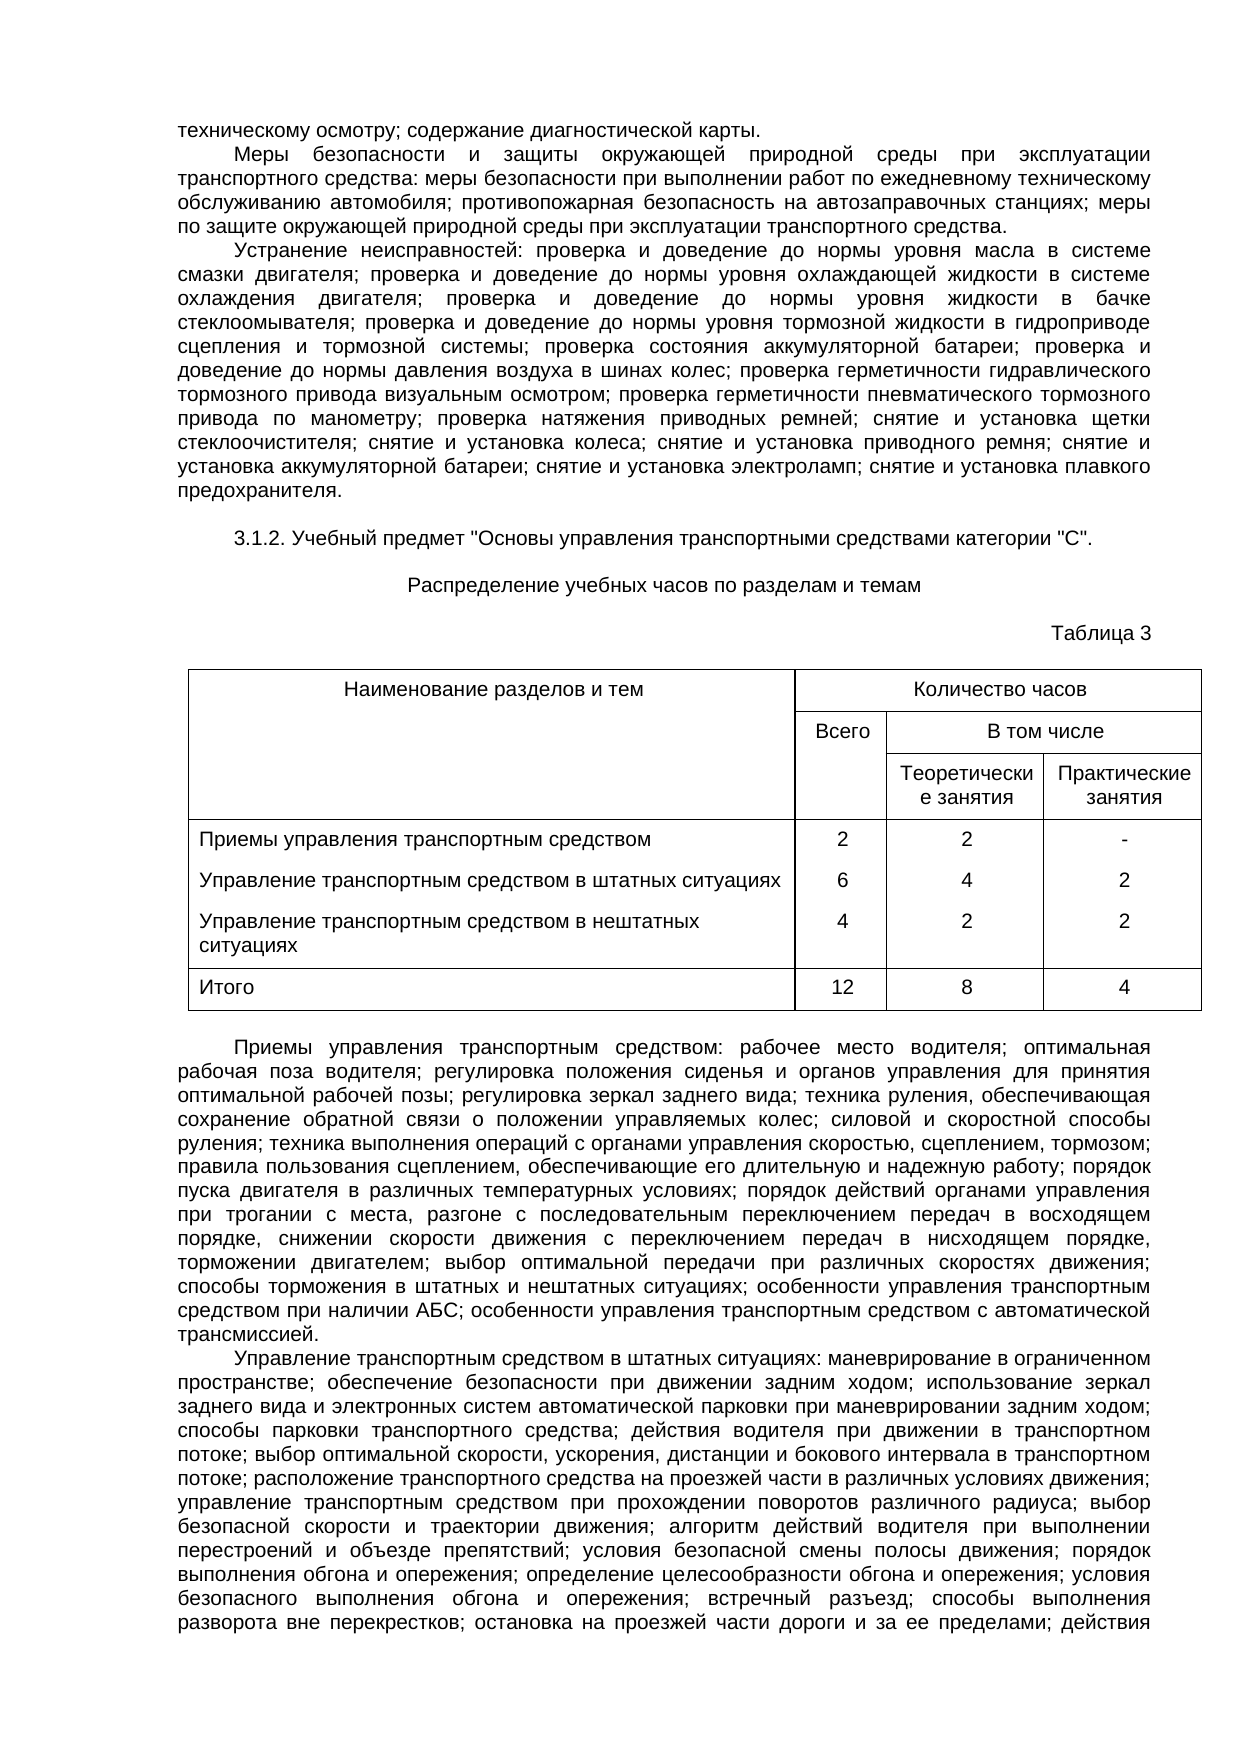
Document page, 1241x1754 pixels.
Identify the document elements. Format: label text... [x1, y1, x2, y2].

text Меры безопасности и защиты окружающей природной среды при эксплуатации транспортного средства: меры безопасности при выполнении работ по ежедневному техническому обслуживанию автомобиля; противопожарная безопасность на автозаправочных станциях; меры по защите окружающей природной среды при эксплуатации транспортного средства. [177, 142, 1152, 238]
table_cell - [1044, 820, 1201, 861]
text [177, 1346, 1152, 1633]
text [177, 118, 1152, 142]
table_header Наименование разделов и тем [189, 670, 794, 819]
table_cell В том числе [887, 712, 1201, 753]
table_cell Управление транспортным средством в штатных ситуациях [189, 861, 794, 902]
table_header Количество часов [796, 670, 1201, 711]
table_cell 4 [796, 903, 886, 967]
table_cell Управление транспортным средством в нештатных ситуациях [189, 903, 794, 967]
table_cell 4 [1044, 969, 1201, 1009]
table_cell 4 [887, 861, 1043, 902]
table_cell Теоретические занятия [887, 754, 1043, 819]
text Таблица 3 [177, 621, 1152, 645]
text Устранение неисправностей: проверка и доведение до нормы уровня масла в системе смазки двигателя; проверка и доведение до нормы уровня охлаждающей жидкости в системе охлаждения двигателя; проверка и доведение до нормы уровня жидкости в бачке стеклоомывателя; проверка и доведение до нормы уровня тормозной жидкости в гидроприводе сцепления и тормозной системы; проверка состояния аккумуляторной батареи; проверка и доведение до нормы давления воздуха в шинах колес; проверка герметичности гидравлического тормозного привода визуальным осмотром; проверка герметичности пневматического тормозного привода по манометру; проверка натяжения приводных ремней; снятие и установка щетки стеклоочистителя; снятие и установка колеса; снятие и установка приводного ремня; снятие и установка аккумуляторной батареи; снятие и установка электроламп; снятие и установка плавкого предохранителя. [177, 238, 1152, 501]
table_cell 6 [796, 861, 886, 902]
table_cell 2 [887, 903, 1043, 967]
table_cell Итого [189, 969, 794, 1009]
text Распределение учебных часов по разделам и темам [177, 573, 1152, 597]
table_cell Всего [796, 712, 886, 819]
table_cell Практические занятия [1044, 754, 1201, 819]
table_cell 8 [887, 969, 1043, 1009]
table_cell 2 [796, 820, 886, 861]
table_cell 2 [1044, 903, 1201, 967]
table_cell 2 [1044, 861, 1201, 902]
table_cell Приемы управления транспортным средством [189, 820, 794, 861]
text Приемы управления транспортным средством: рабочее место водителя; оптимальная рабочая поза водителя; регулировка положения сиденья и органов управления для принятия оптимальной рабочей позы; регулировка зеркал заднего вида; техника руления, обеспечивающая сохранение обратной связи о положении управляемых колес; силовой и скоростной способы руления; техника выполнения операций с органами управления скоростью, сцеплением, тормозом; правила пользования сцеплением, обеспечивающие его длительную и надежную работу; порядок пуска двигателя в различных температурных условиях; порядок действий органами управления при трогании с места, разгоне с последовательным переключением передач в восходящем порядке, снижении скорости движения с переключением передач в нисходящем порядке, торможении двигателем; выбор оптимальной передачи при различных скоростях движения; способы торможения в штатных и нештатных ситуациях; особенности управления транспортным средством при наличии АБС; особенности управления транспортным средством с автоматической трансмиссией. [177, 1034, 1152, 1346]
table_cell 12 [796, 969, 886, 1009]
text 3.1.2. Учебный предмет "Основы управления транспортными средствами категории "C". [177, 525, 1152, 549]
table_cell 2 [887, 820, 1043, 861]
